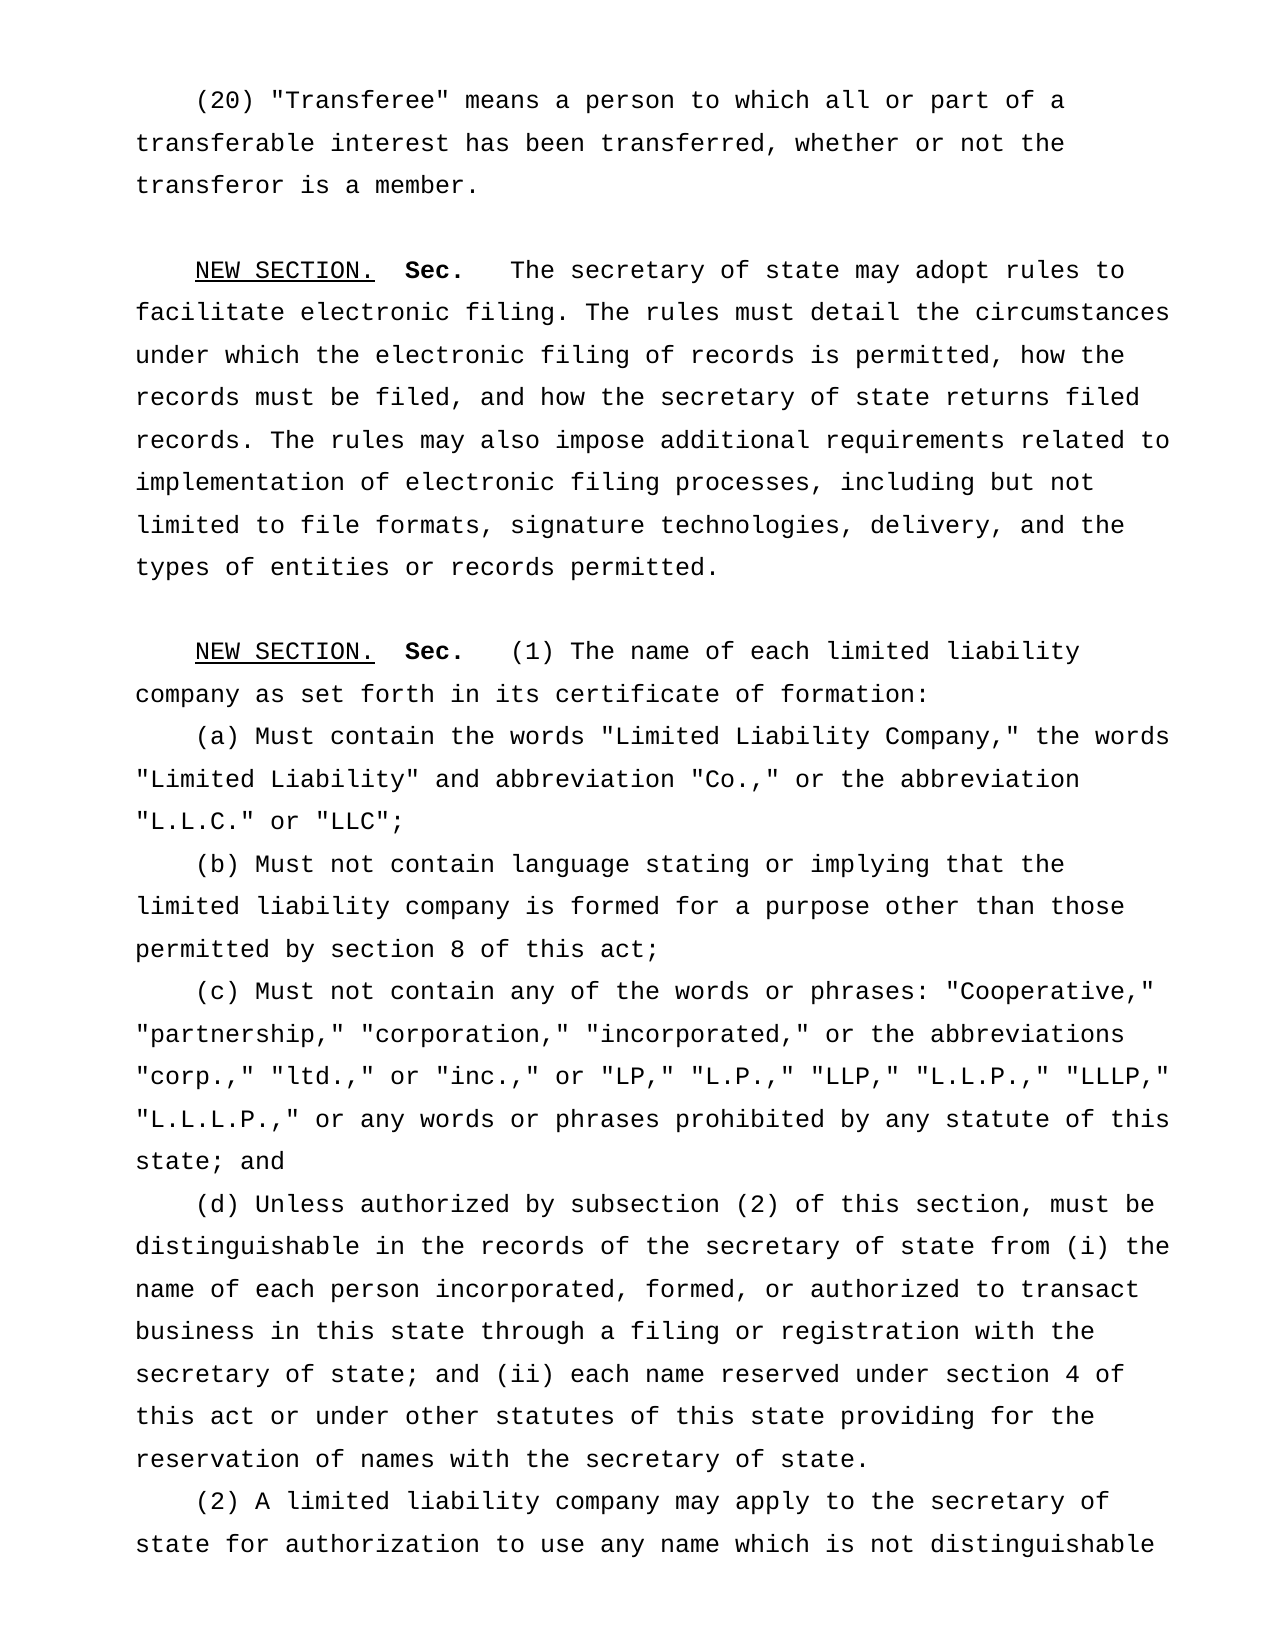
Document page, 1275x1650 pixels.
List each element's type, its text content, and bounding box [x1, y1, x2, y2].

text (b) Must not contain language stating or implying that the limited liability company is formed for a purpose other than those permitted by section 8 of this act; [135, 838, 1170, 966]
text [135, 1476, 1170, 1561]
text NEW SECTION. Sec. (1) The name of each limited liability company as set forth in its certificate of formation: [135, 626, 1170, 711]
text NEW SECTION. Sec. The secretary of state may adopt rules to facilitate electronic filing. The rules must detail the circumstances under which the electronic filing of records is permitted, how the records must be filed, and how the secretary of state returns filed records. The rules may also impose additional requirements related to implementation of electronic filing processes, including but not limited to file formats, signature technologies, delivery, and the types of entities or records permitted. [135, 244, 1170, 584]
text (20) "Transferee" means a person to which all or part of a transferable interest has been transferred, whether or not the transferor is a member. [135, 75, 1170, 202]
text (a) Must contain the words "Limited Liability Company," the words "Limited Liability" and abbreviation "Co.," or the abbreviation "L.L.C." or "LLC"; [135, 711, 1170, 838]
text (d) Unless authorized by subsection (2) of this section, must be distinguishable in the records of the secretary of state from (i) the name of each person incorporated, formed, or authorized to transact business in this state through a filing or registration with the secretary of state; and (ii) each name reserved under section 4 of this act or under other statutes of this state providing for the reservation of names with the secretary of state. [135, 1178, 1170, 1476]
text (c) Must not contain any of the words or phrases: "Cooperative," "partnership," "corporation," "incorporated," or the abbreviations "corp.," "ltd.," or "inc.," or "LP," "L.P.," "LLP," "L.L.P.," "LLLP," "L.L.L.P.," or any words or phrases prohibited by any statute of this state; and [135, 966, 1170, 1178]
